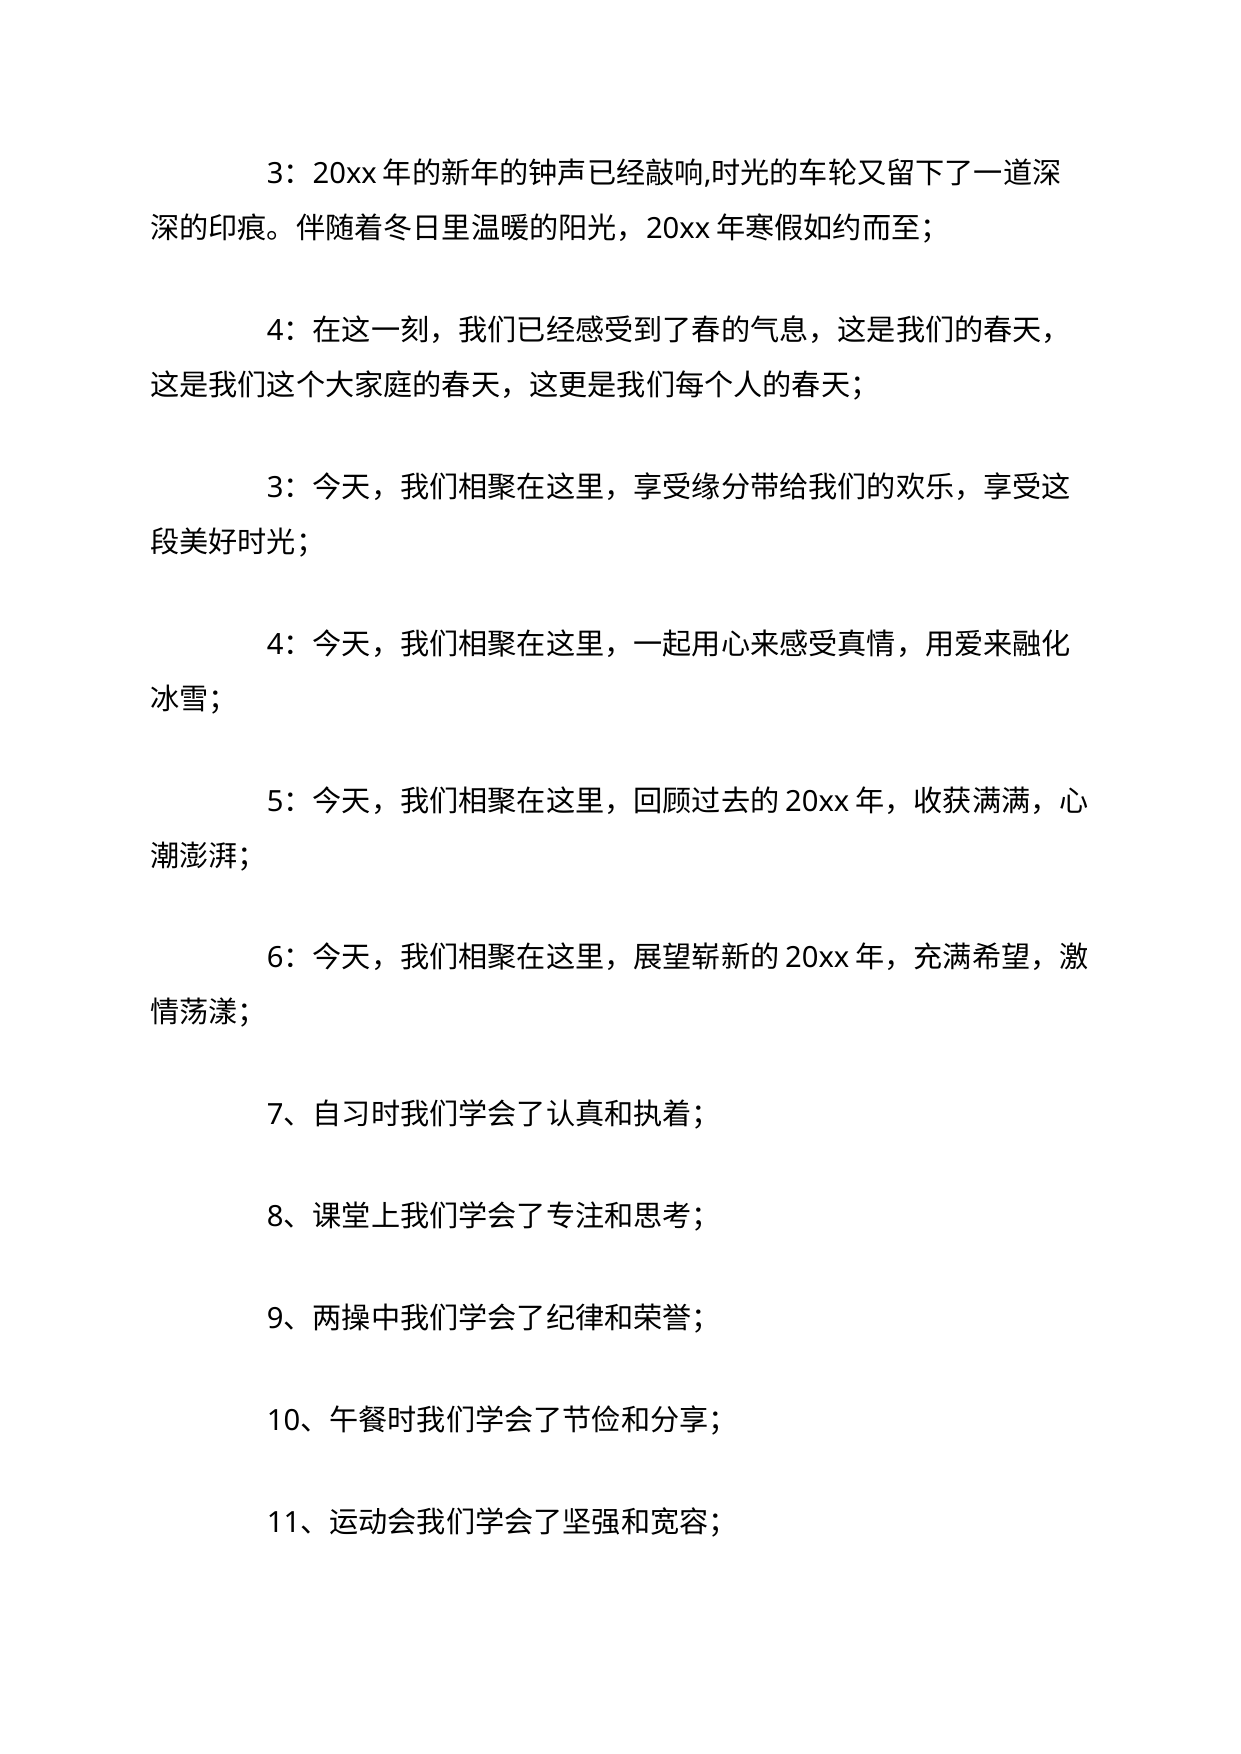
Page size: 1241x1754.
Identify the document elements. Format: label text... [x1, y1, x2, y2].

text 3：今天，我们相聚在这里，享受缘分带给我们的欢乐，享受这段美好时光； [150, 464, 1090, 561]
text 10、午餐时我们学会了节俭和分享； [150, 1397, 1090, 1439]
text 4：在这一刻，我们已经感受到了春的气息，这是我们的春天，这是我们这个大家庭的春天，这更是我们每个人的春天； [150, 307, 1090, 404]
text 3：20xx年的新年的钟声已经敲响,时光的车轮又留下了一道深深的印痕。伴随着冬日里温暖的阳光，20xx年寒假如约而至； [150, 150, 1090, 247]
text 6：今天，我们相聚在这里，展望崭新的20xx年，充满希望，激情荡漾； [150, 934, 1090, 1031]
text 11、运动会我们学会了坚强和宽容； [150, 1499, 1090, 1541]
text 8、课堂上我们学会了专注和思考； [150, 1193, 1090, 1235]
text 4：今天，我们相聚在这里，一起用心来感受真情，用爱来融化冰雪； [150, 621, 1090, 718]
text 5：今天，我们相聚在这里，回顾过去的20xx年，收获满满，心潮澎湃； [150, 777, 1090, 874]
text 9、两操中我们学会了纪律和荣誉； [150, 1295, 1090, 1337]
text 7、自习时我们学会了认真和执着； [150, 1091, 1090, 1133]
